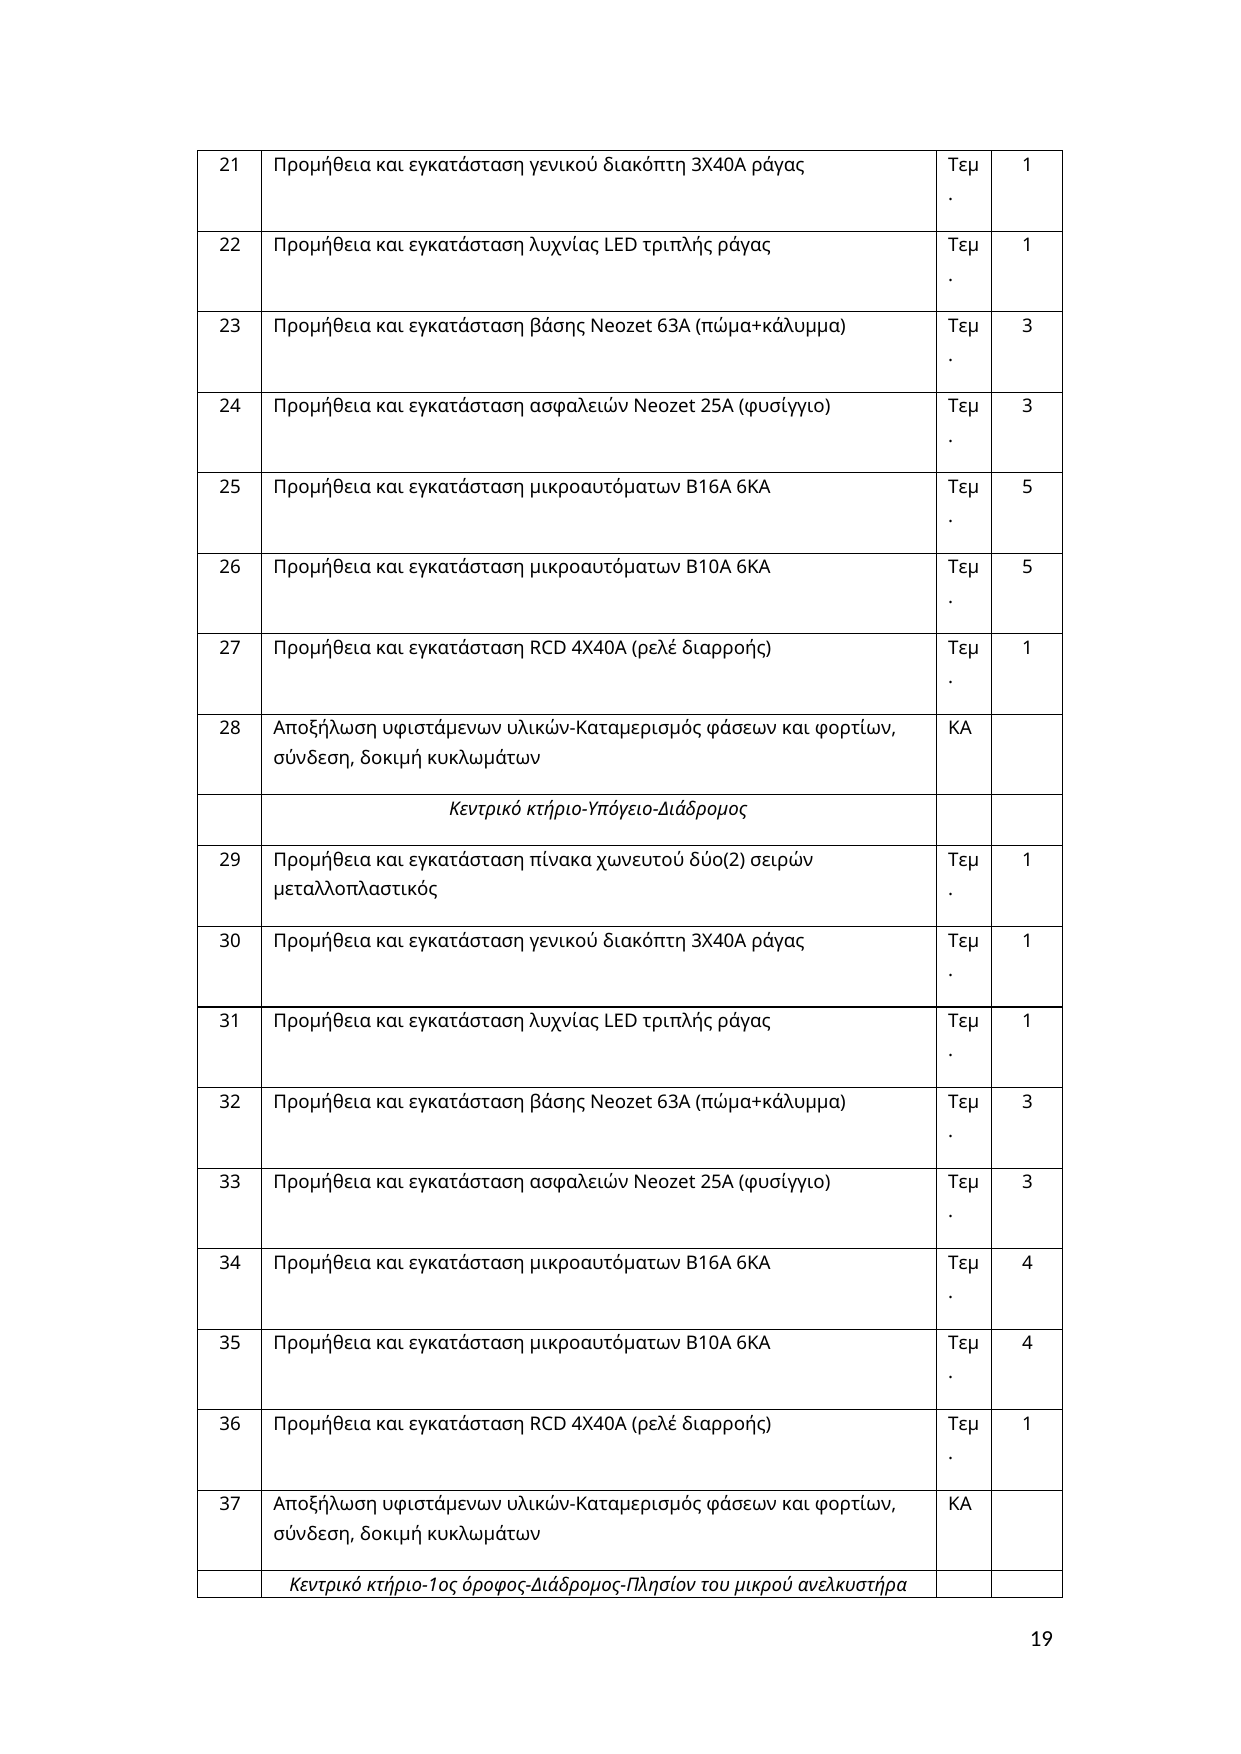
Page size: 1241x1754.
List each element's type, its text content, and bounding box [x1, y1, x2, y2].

table_cell Τεμ. [937, 312, 991, 392]
table_cell 1 [992, 927, 1062, 1006]
table_cell [992, 715, 1062, 794]
table_cell 1 [992, 846, 1062, 926]
table_cell Τεμ. [937, 393, 991, 472]
table_cell 32 [198, 1088, 261, 1167]
table_cell 3 [992, 312, 1062, 392]
table_cell 28 [198, 715, 261, 794]
table_cell 5 [992, 473, 1062, 553]
table_cell [198, 795, 261, 845]
table_cell Προμήθεια και εγκατάσταση ασφαλειών Neozet 25A (φυσίγγιο) [262, 1169, 936, 1248]
table_cell 30 [198, 927, 261, 1006]
table_cell Τεμ. [937, 1330, 991, 1409]
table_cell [262, 1571, 936, 1597]
table_cell Τεμ. [937, 473, 991, 553]
table_cell 22 [198, 232, 261, 311]
table_cell Αποξήλωση υφιστάμενων υλικών-Καταμερισμός φάσεων και φορτίων, σύνδεση, δοκιμή κυκλωμάτων [262, 715, 936, 794]
table_cell 4 [992, 1330, 1062, 1409]
table_cell 1 [992, 1008, 1062, 1087]
table_cell [992, 1571, 1062, 1597]
table_cell 1 [992, 634, 1062, 714]
table_cell [198, 1571, 261, 1597]
table_cell 21 [198, 151, 261, 231]
table_cell 25 [198, 473, 261, 553]
table_cell Προμήθεια και εγκατάσταση πίνακα χωνευτού δύο(2) σειρών μεταλλοπλαστικός [262, 846, 936, 926]
table_cell Προμήθεια και εγκατάσταση γενικού διακόπτη 3Χ40Α ράγας [262, 151, 936, 231]
table_cell Τεμ. [937, 1249, 991, 1328]
table_cell 29 [198, 846, 261, 926]
table_cell Προμήθεια και εγκατάσταση ασφαλειών Neozet 25A (φυσίγγιο) [262, 393, 936, 472]
table_cell [992, 795, 1062, 845]
table_cell Προμήθεια και εγκατάσταση βάσης Neozet 63A (πώμα+κάλυμμα) [262, 312, 936, 392]
table_cell 1 [992, 1410, 1062, 1489]
table_cell Προμήθεια και εγκατάσταση μικροαυτόματων Β16Α 6ΚΑ [262, 473, 936, 553]
table_cell 31 [198, 1008, 261, 1087]
table_cell 1 [992, 232, 1062, 311]
table_cell 33 [198, 1169, 261, 1248]
table_cell Τεμ. [937, 1008, 991, 1087]
table_cell 4 [992, 1249, 1062, 1328]
table_cell Τεμ. [937, 927, 991, 1006]
table_cell 27 [198, 634, 261, 714]
table_cell Προμήθεια και εγκατάσταση γενικού διακόπτη 3Χ40Α ράγας [262, 927, 936, 1006]
table_cell Τεμ. [937, 151, 991, 231]
table_cell Τεμ. [937, 1169, 991, 1248]
table_cell Κεντρικό κτήριο-Υπόγειο-Διάδρομος [262, 795, 936, 845]
table_cell Προμήθεια και εγκατάσταση βάσης Neozet 63A (πώμα+κάλυμμα) [262, 1088, 936, 1167]
table_cell [937, 1571, 991, 1597]
table_cell ΚΑ [937, 1491, 991, 1570]
table_cell [992, 1491, 1062, 1570]
table_cell 5 [992, 554, 1062, 633]
table_cell Τεμ. [937, 554, 991, 633]
table_cell 3 [992, 393, 1062, 472]
table_cell Προμήθεια και εγκατάσταση μικροαυτόματων Β10Α 6ΚΑ [262, 1330, 936, 1409]
table_cell Προμήθεια και εγκατάσταση RCD 4X40A (ρελέ διαρροής) [262, 634, 936, 714]
table_cell Προμήθεια και εγκατάσταση RCD 4X40A (ρελέ διαρροής) [262, 1410, 936, 1489]
table_cell Τεμ. [937, 846, 991, 926]
table_cell [937, 795, 991, 845]
table_cell 23 [198, 312, 261, 392]
table_cell Προμήθεια και εγκατάσταση λυχνίας LED τριπλής ράγας [262, 232, 936, 311]
table_cell 3 [992, 1088, 1062, 1167]
table_cell Τεμ. [937, 634, 991, 714]
table_cell Τεμ. [937, 1410, 991, 1489]
table_cell 35 [198, 1330, 261, 1409]
table_cell Προμήθεια και εγκατάσταση λυχνίας LED τριπλής ράγας [262, 1008, 936, 1087]
table_cell Τεμ. [937, 232, 991, 311]
table_cell 37 [198, 1491, 261, 1570]
table_cell 26 [198, 554, 261, 633]
table_cell Αποξήλωση υφιστάμενων υλικών-Καταμερισμός φάσεων και φορτίων, σύνδεση, δοκιμή κυκλωμάτων [262, 1491, 936, 1570]
table_cell Προμήθεια και εγκατάσταση μικροαυτόματων Β16Α 6ΚΑ [262, 1249, 936, 1328]
table_cell 24 [198, 393, 261, 472]
table_cell Τεμ. [937, 1088, 991, 1167]
table_cell 3 [992, 1169, 1062, 1248]
table_cell Προμήθεια και εγκατάσταση μικροαυτόματων Β10Α 6ΚΑ [262, 554, 936, 633]
table_cell 34 [198, 1249, 261, 1328]
table_cell 36 [198, 1410, 261, 1489]
table_cell 1 [992, 151, 1062, 231]
table_cell ΚΑ [937, 715, 991, 794]
